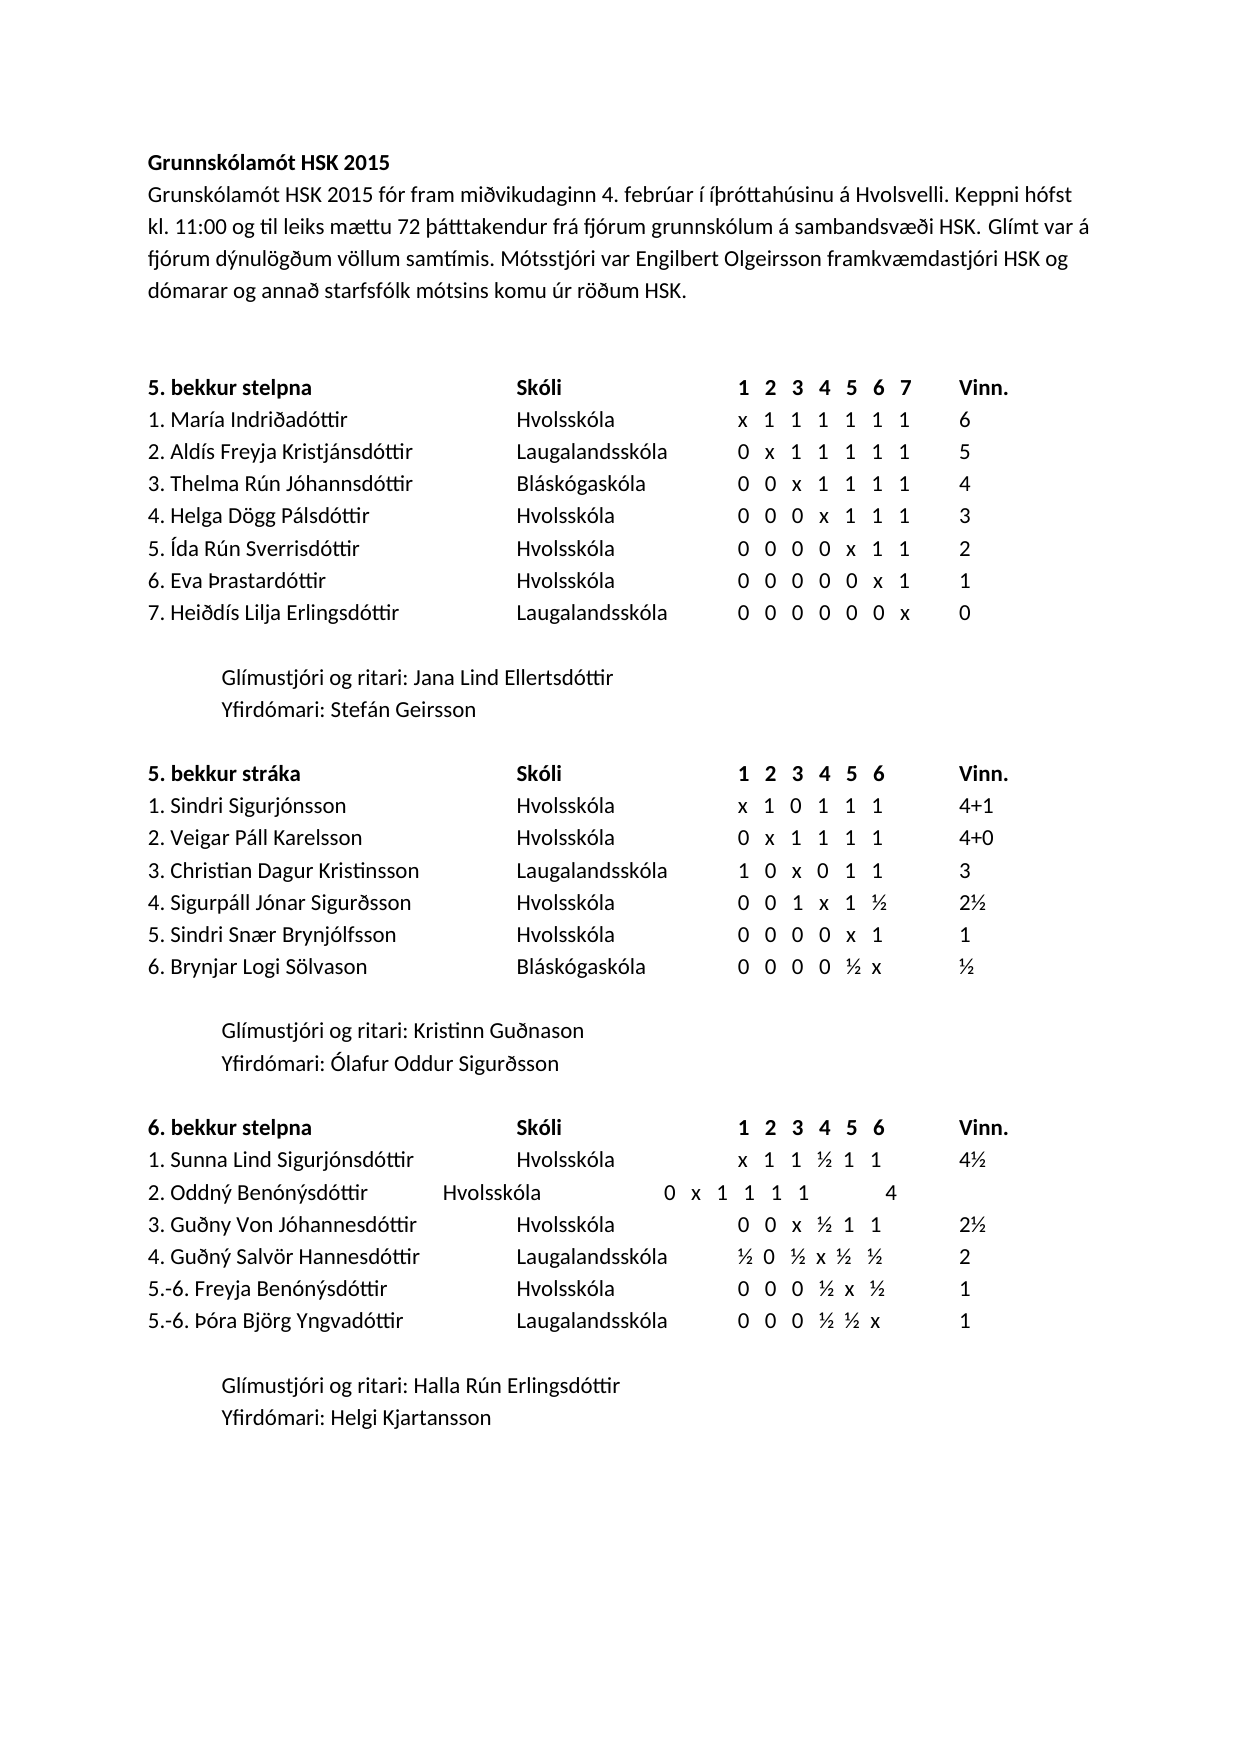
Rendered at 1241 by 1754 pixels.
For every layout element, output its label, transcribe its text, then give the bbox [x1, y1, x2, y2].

text 1. Sindri Sigurjónsson Hvolsskóla x 1 0 1 1 1 4+1 [148, 791, 1093, 819]
text 5. Ída Rún Sverrisdóttir Hvolsskóla 0 0 0 0 x 1 1 2 [148, 534, 1093, 562]
text Glímustjóri og ritari: Kristinn Guðnason [148, 1017, 1093, 1045]
text 6. Eva Þrastardóttir Hvolsskóla 0 0 0 0 0 x 1 1 [148, 566, 1093, 594]
text 4. Guðný Salvör Hannesdóttir Laugalandsskóla ½ 0 ½ x ½ ½ 2 [148, 1242, 1093, 1270]
text 4. Sigurpáll Jónar Sigurðsson Hvolsskóla 0 0 1 x 1 ½ 2½ [148, 888, 1093, 916]
text Glímustjóri og ritari: Halla Rún Erlingsdóttir [148, 1371, 1093, 1399]
text 2. Veigar Páll Karelsson Hvolsskóla 0 x 1 1 1 1 4+0 [148, 823, 1093, 852]
text Grunskólamót HSK 2015 fór fram miðvikudaginn 4. febrúar í íþróttahúsinu á Hvolsvelli. Keppni hófst kl. 11:00 og til leiks mættu 72 þátttakendur frá fjórum grunnskólum á sambandsvæði HSK. Glímt var á fjórum dýnulögðum völlum samtímis. Mótsstjóri var Engilbert Olgeirsson framkvæmdastjóri HSK og dómarar og annað starfsfólk mótsins komu úr röðum HSK. [148, 180, 1093, 304]
text 3. Guðny Von Jóhannesdóttir Hvolsskóla 0 0 x ½ 1 1 2½ [148, 1210, 1093, 1238]
text 7. Heiðdís Lilja Erlingsdóttir Laugalandsskóla 0 0 0 0 0 0 x 0 [148, 598, 1093, 626]
text Grunnskólamót HSK 2015 [148, 148, 1093, 176]
text 5.-6. Freyja Benónýsdóttir Hvolsskóla 0 0 0 ½ x ½ 1 [148, 1274, 1093, 1302]
text Yfirdómari: Stefán Geirsson [148, 695, 1093, 723]
text Yfirdómari: Ólafur Oddur Sigurðsson [148, 1049, 1093, 1077]
text 6. bekkur stelpna Skóli 1 2 3 4 5 6 Vinn. [148, 1113, 1093, 1141]
text 1. Sunna Lind Sigurjónsdóttir Hvolsskóla x 1 1 ½ 1 1 4½ [148, 1145, 1093, 1173]
text 3. Thelma Rún Jóhannsdóttir Bláskógaskóla 0 0 x 1 1 1 1 4 [148, 469, 1093, 497]
text 5.-6. Þóra Björg Yngvadóttir Laugalandsskóla 0 0 0 ½ ½ x 1 [148, 1306, 1093, 1334]
text 1. María Indriðadóttir Hvolsskóla x 1 1 1 1 1 1 6 [148, 405, 1093, 433]
text 2. Aldís Freyja Kristjánsdóttir Laugalandsskóla 0 x 1 1 1 1 1 5 [148, 437, 1093, 465]
text 3. Christian Dagur Kristinsson Laugalandsskóla 1 0 x 0 1 1 3 [148, 856, 1093, 884]
text 5. Sindri Snær Brynjólfsson Hvolsskóla 0 0 0 0 x 1 1 [148, 920, 1093, 948]
text Glímustjóri og ritari: Jana Lind Ellertsdóttir [148, 663, 1093, 691]
text Yfirdómari: Helgi Kjartansson [148, 1403, 1093, 1431]
text 5. bekkur stelpna Skóli 1 2 3 4 5 6 7 Vinn. [148, 373, 1093, 401]
text 2. Oddný Benónýsdóttir Hvolsskóla 0 x 1 1 1 1 4 [148, 1178, 1093, 1206]
text 5. bekkur stráka Skóli 1 2 3 4 5 6 Vinn. [148, 759, 1093, 787]
text 4. Helga Dögg Pálsdóttir Hvolsskóla 0 0 0 x 1 1 1 3 [148, 502, 1093, 530]
text 6. Brynjar Logi Sölvason Bláskógaskóla 0 0 0 0 ½ x ½ [148, 952, 1093, 980]
